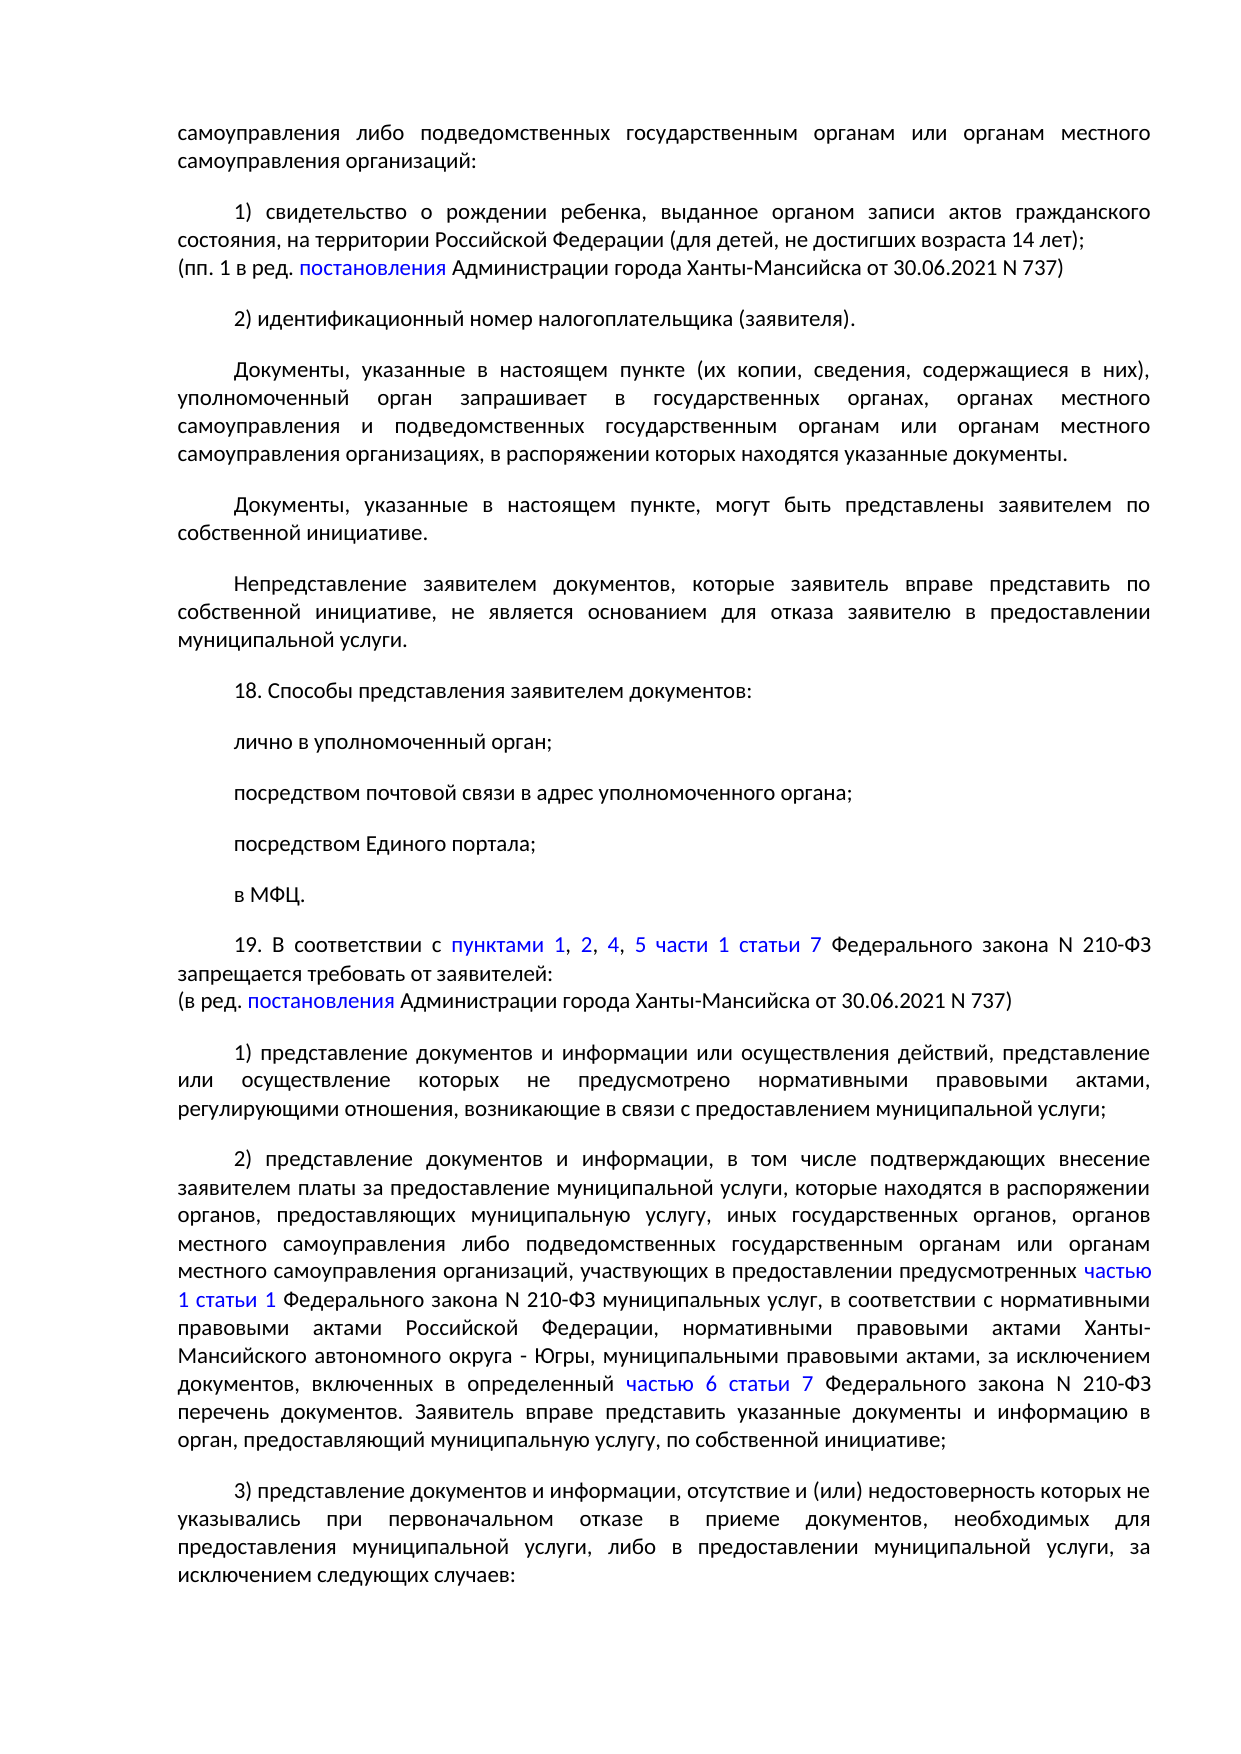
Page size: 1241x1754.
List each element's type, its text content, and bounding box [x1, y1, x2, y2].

text 2) идентификационный номер налогоплательщика (заявителя). [177, 304, 1152, 332]
text Документы, указанные в настоящем пункте, могут быть представлены заявителем по собственной инициативе. [177, 490, 1152, 546]
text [177, 118, 1152, 174]
text 19. В соответствии с пунктами 1, 2, 4, 5 части 1 статьи 7 Федерального закона N 210-ФЗ запрещается требовать от заявителей: [177, 931, 1152, 987]
text посредством Единого портала; [177, 829, 1152, 857]
text посредством почтовой связи в адрес уполномоченного органа; [177, 778, 1152, 806]
text (в ред. постановления Администрации города Ханты-Мансийска от 30.06.2021 N 737) [177, 987, 1152, 1015]
text 3) представление документов и информации, отсутствие и (или) недостоверность которых не указывались при первоначальном отказе в приеме документов, необходимых для предоставления муниципальной услуги, либо в предоставлении муниципальной услуги, за исключением следующих случаев: [177, 1476, 1152, 1588]
text 2) представление документов и информации, в том числе подтверждающих внесение заявителем платы за предоставление муниципальной услуги, которые находятся в распоряжении органов, предоставляющих муниципальную услугу, иных государственных органов, органов местного самоуправления либо подведомственных государственным органам или органам местного самоуправления организаций, участвующих в предоставлении предусмотренных частью 1 статьи 1 Федерального закона N 210-ФЗ муниципальных услуг, в соответствии с нормативными правовыми актами Российской Федерации, нормативными правовыми актами Ханты-Мансийского автономного округа - Югры, муниципальными правовыми актами, за исключением документов, включенных в определенный частью 6 статьи 7 Федерального закона N 210-ФЗ перечень документов. Заявитель вправе представить указанные документы и информацию в орган, предоставляющий муниципальную услугу, по собственной инициативе; [177, 1144, 1152, 1453]
text в МФЦ. [177, 880, 1152, 908]
text 1) представление документов и информации или осуществления действий, представление или осуществление которых не предусмотрено нормативными правовыми актами, регулирующими отношения, возникающие в связи с предоставлением муниципальной услуги; [177, 1038, 1152, 1122]
text Непредставление заявителем документов, которые заявитель вправе представить по собственной инициативе, не является основанием для отказа заявителю в предоставлении муниципальной услуги. [177, 569, 1152, 653]
text 1) свидетельство о рождении ребенка, выданное органом записи актов гражданского состояния, на территории Российской Федерации (для детей, не достигших возраста 14 лет); [177, 197, 1152, 253]
text (пп. 1 в ред. постановления Администрации города Ханты-Мансийска от 30.06.2021 N 737) [177, 253, 1152, 281]
text лично в уполномоченный орган; [177, 727, 1152, 755]
text 18. Способы представления заявителем документов: [177, 676, 1152, 704]
text Документы, указанные в настоящем пункте (их копии, сведения, содержащиеся в них), уполномоченный орган запрашивает в государственных органах, органах местного самоуправления и подведомственных государственным органам или органам местного самоуправления организациях, в распоряжении которых находятся указанные документы. [177, 355, 1152, 467]
